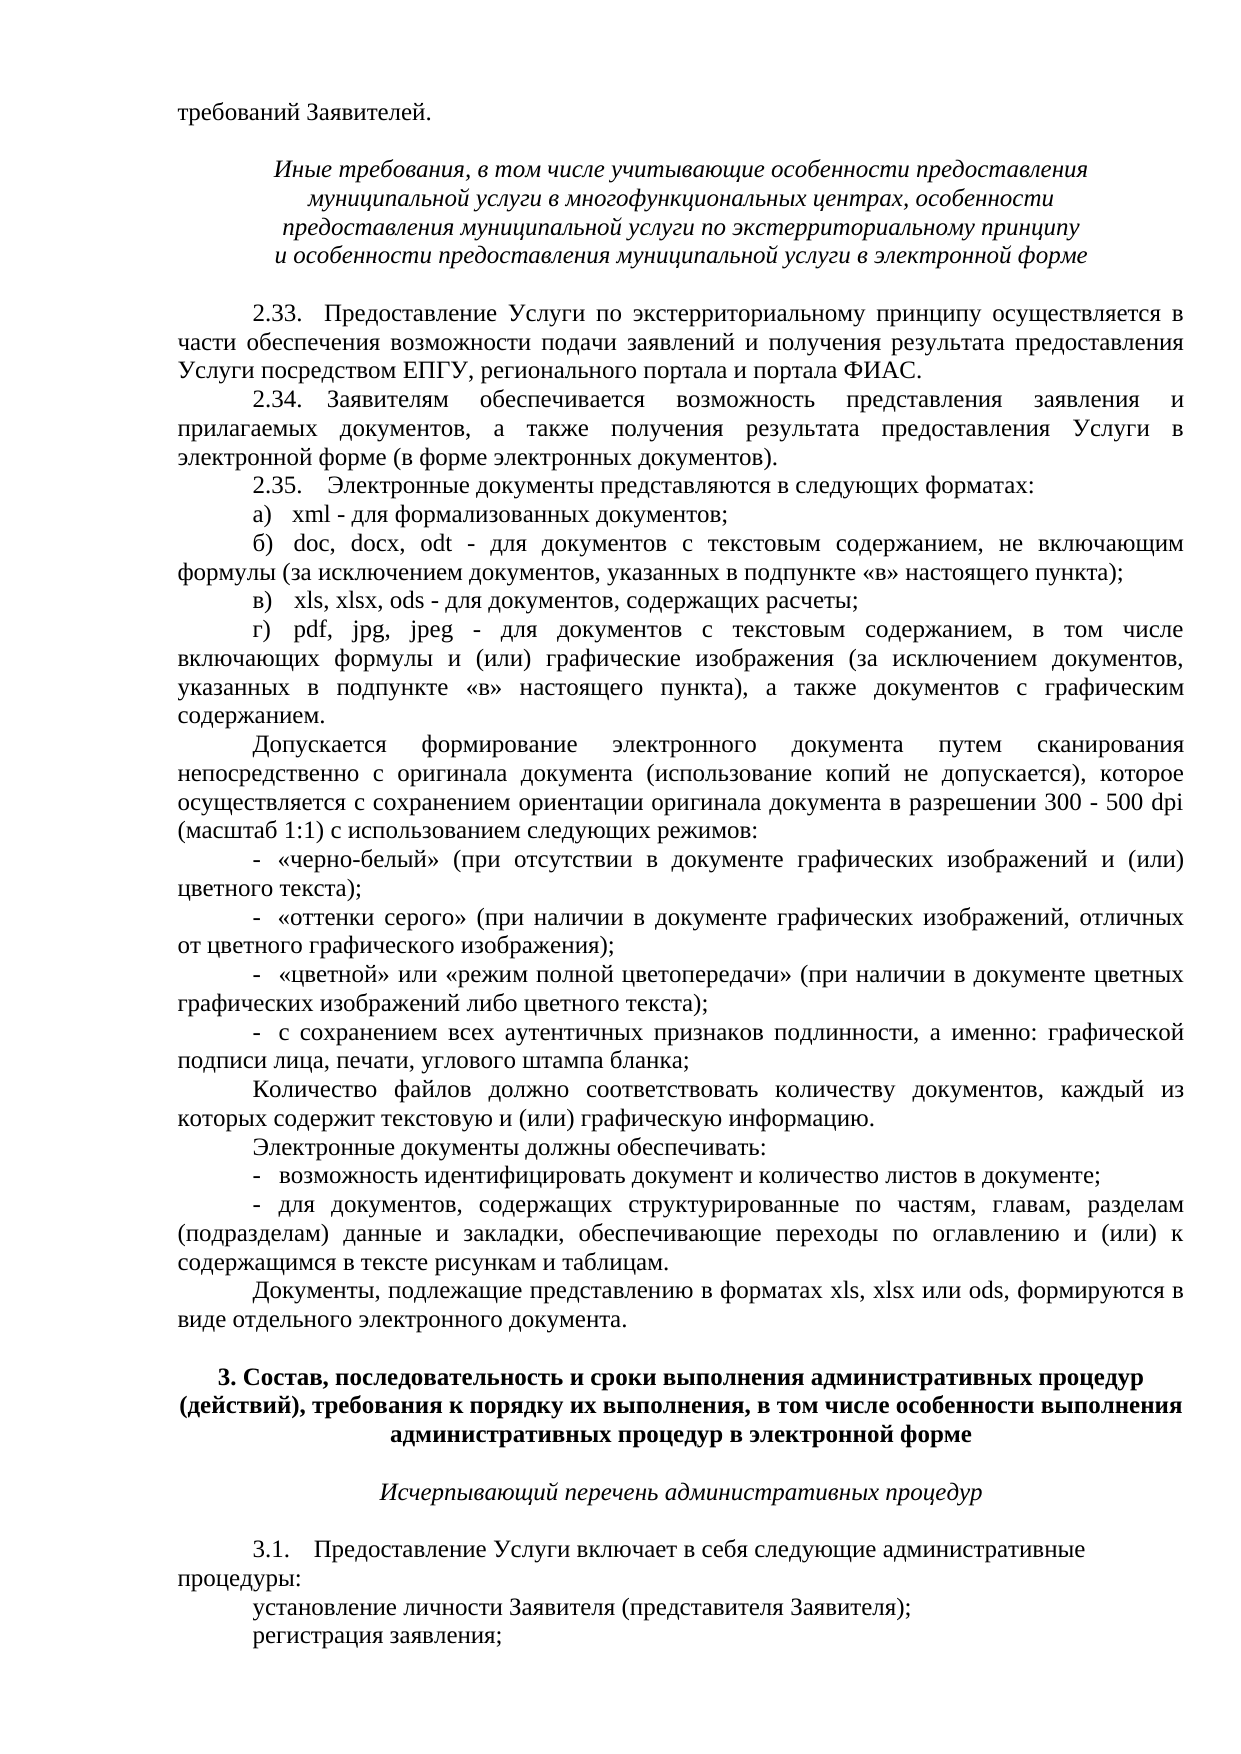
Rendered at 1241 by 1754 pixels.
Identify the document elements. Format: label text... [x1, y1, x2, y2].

text Иные требования, в том числе учитывающие особенности предоставления муниципальной услуги в многофункциональных центрах, особенности предоставления муниципальной услуги по экстерриториальному принципу и особенности предоставления муниципальной услуги в электронной форме [177, 154, 1185, 269]
text 3. Состав, последовательность и сроки выполнения административных процедур (действий), требования к порядку их выполнения, в том числе особенности выполнения административных процедур в электронной форме [177, 1362, 1185, 1448]
list с сохранением всех аутентичных признаков подлинности, а именно: графической подписи лица, печати, углового штампа бланка; [177, 1017, 1185, 1074]
text Количество файлов должно соответствовать количеству документов, каждый из которых содержит текстовую и (или) графическую информацию. [177, 1074, 1185, 1132]
list Электронные документы представляются в следующих форматах: [177, 471, 1185, 499]
text г) pdf, jpg, jpeg - для документов с текстовым содержанием, в том числе включающих формулы и (или) графические изображения (за исключением документов, указанных в подпункте «в» настоящего пункта), а также документов с графическим содержанием. [177, 614, 1185, 729]
text регистрация заявления; [177, 1621, 1185, 1649]
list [177, 97, 1185, 126]
text а) xml - для формализованных документов; [177, 499, 1185, 528]
text Допускается формирование электронного документа путем сканирования непосредственно с оригинала документа (использование копий не допускается), которое осуществляется с сохранением ориентации оригинала документа в разрешении 300 - 500 dpi (масштаб 1:1) с использованием следующих режимов: [177, 729, 1185, 844]
list Предоставление Услуги по экстерриториальному принципу осуществляется в части обеспечения возможности подачи заявлений и получения результата предоставления Услуги посредством ЕПГУ, регионального портала и портала ФИАС. [177, 298, 1185, 384]
text установление личности Заявителя (представителя Заявителя); [177, 1592, 1185, 1621]
list Предоставление Услуги включает в себя следующие административные процедуры: [177, 1534, 1185, 1592]
text в) xls, xlsx, ods - для документов, содержащих расчеты; [177, 586, 1185, 614]
text Исчерпывающий перечень административных процедур [177, 1477, 1185, 1506]
text Электронные документы должны обеспечивать: [177, 1132, 1185, 1161]
list для документов, содержащих структурированные по частям, главам, разделам (подразделам) данные и закладки, обеспечивающие переходы по оглавлению и (или) к содержащимся в тексте рисункам и таблицам. [177, 1189, 1185, 1276]
list возможность идентифицировать документ и количество листов в документе; [177, 1161, 1185, 1189]
text Документы, подлежащие представлению в форматах xls, xlsx или ods, формируются в виде отдельного электронного документа. [177, 1276, 1185, 1333]
list «оттенки серого» (при наличии в документе графических изображений, отличных от цветного графического изображения); [177, 902, 1185, 959]
list «черно-белый» (при отсутствии в документе графических изображений и (или) цветного текста); [177, 844, 1185, 902]
list «цветной» или «режим полной цветопередачи» (при наличии в документе цветных графических изображений либо цветного текста); [177, 959, 1185, 1017]
list Заявителям обеспечивается возможность представления заявления и прилагаемых документов, а также получения результата предоставления Услуги в электронной форме (в форме электронных документов). [177, 384, 1185, 471]
text б) doc, docx, odt - для документов с текстовым содержанием, не включающим формулы (за исключением документов, указанных в подпункте «в» настоящего пункта); [177, 528, 1185, 586]
